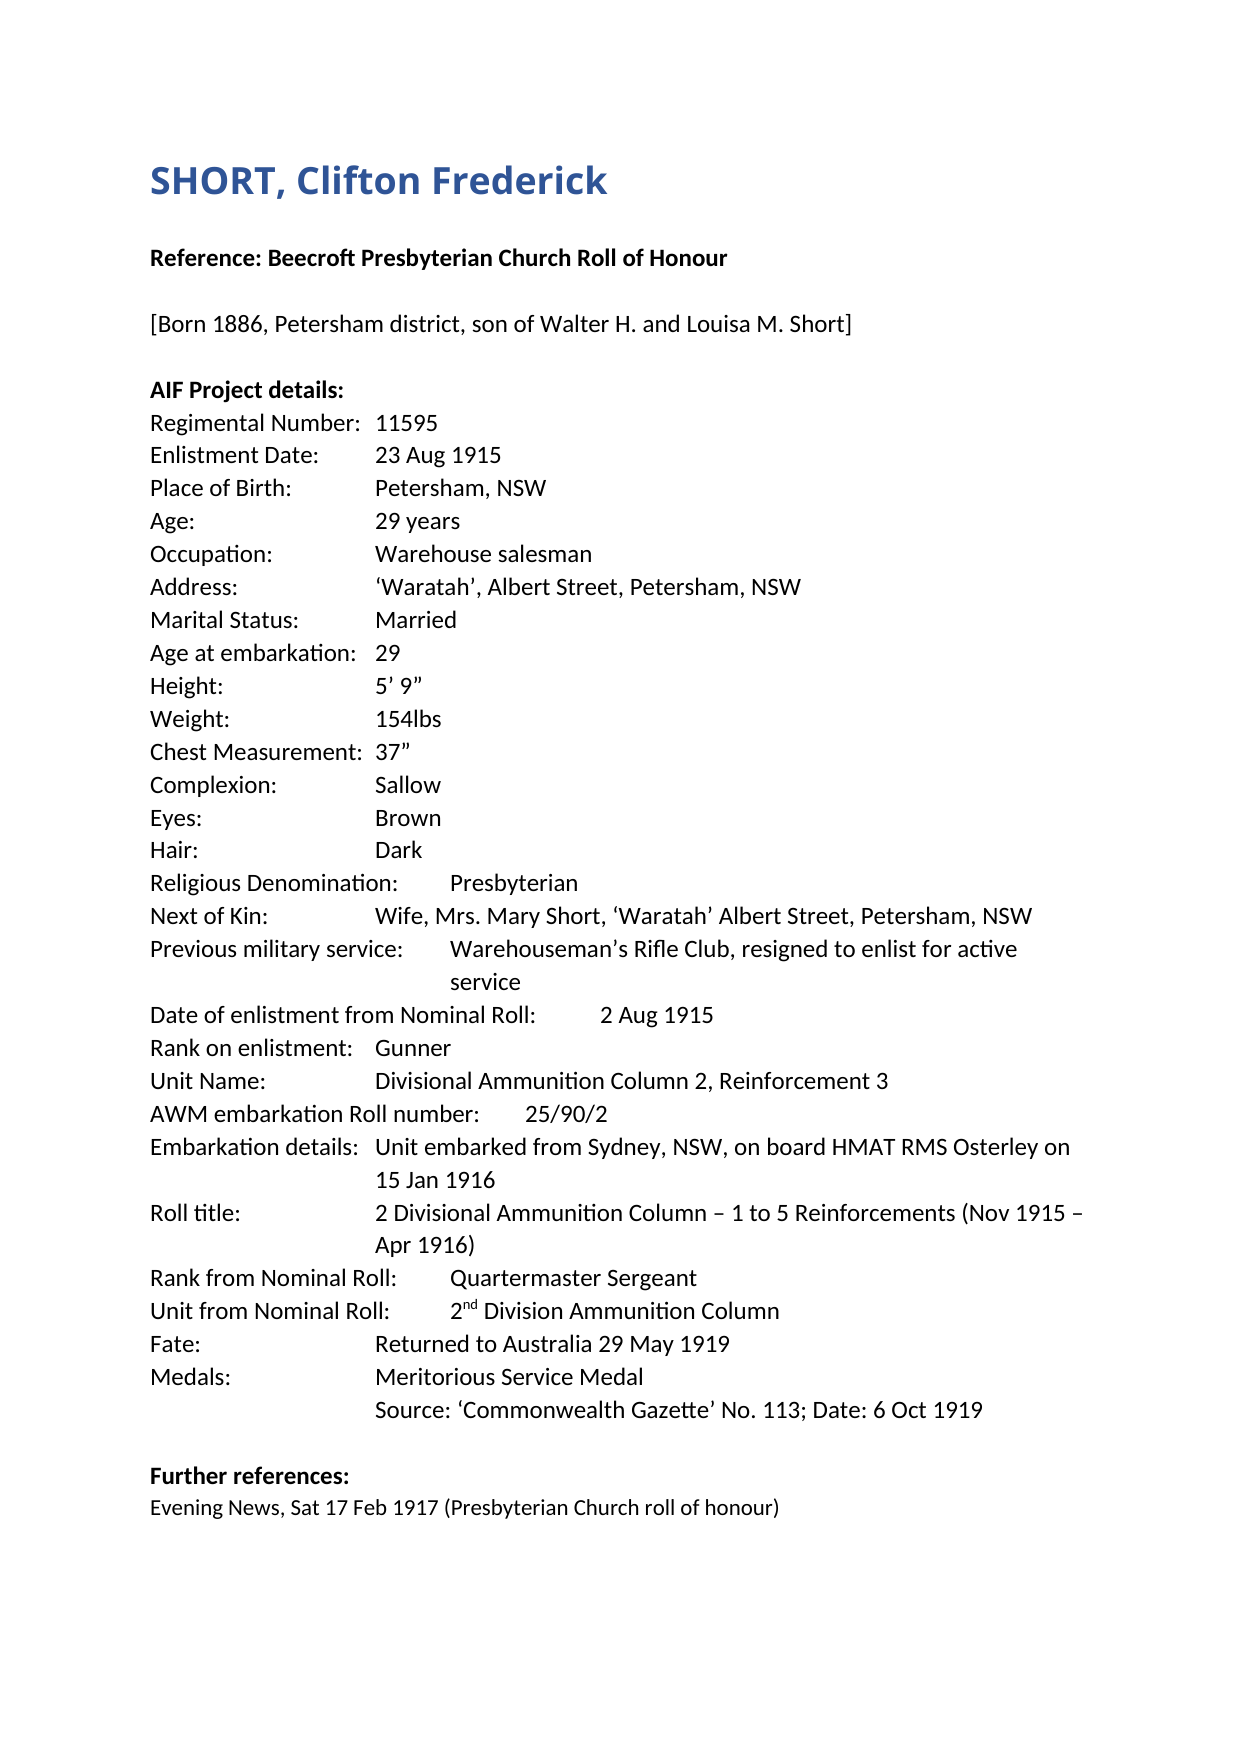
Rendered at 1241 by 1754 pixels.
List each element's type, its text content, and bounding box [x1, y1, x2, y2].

text Occupation: Warehouse salesman [150, 538, 1090, 569]
text Rank from Nominal Roll: Quartermaster Sergeant [150, 1263, 1090, 1293]
text Reference: Beecroft Presbyterian Church Roll of Honour [150, 242, 1090, 273]
text AWM embarkation Roll number: 25/90/2 [150, 1098, 1090, 1128]
text Roll title: 2 Divisional Ammunition Column – 1 to 5 Reinforcements (Nov 1915 – Apr 1916) [150, 1197, 1090, 1260]
text Rank on enlistment: Gunner [150, 1032, 1090, 1063]
text Chest Measurement: 37” [150, 736, 1090, 766]
text AIF Project details: [150, 374, 1090, 404]
text Unit from Nominal Roll: 2nd Division Ammunition Column [150, 1296, 1090, 1326]
text Next of Kin: Wife, Mrs. Mary Short, ‘Waratah’ Albert Street, Petersham, NSW [150, 901, 1090, 931]
text Medals: Meritorious Service Medal [150, 1361, 1090, 1392]
text Embarkation details: Unit embarked from Sydney, NSW, on board HMAT RMS Osterley on 15 Jan 1916 [150, 1131, 1090, 1194]
text Age at embarkation: 29 [150, 637, 1090, 668]
text Address: ‘Waratah’, Albert Street, Petersham, NSW [150, 571, 1090, 602]
text Age: 29 years [150, 506, 1090, 536]
text Weight: 154lbs [150, 703, 1090, 733]
text Previous military service: Warehouseman’s Rifle Club, resigned to enlist for active service [150, 933, 1090, 997]
text Source: ‘Commonwealth Gazette’ No. 113; Date: 6 Oct 1919 [150, 1394, 1090, 1425]
text Eyes: Brown [150, 802, 1090, 832]
text Enlistment Date: 23 Aug 1915 [150, 440, 1090, 470]
text Fate: Returned to Australia 29 May 1919 [150, 1328, 1090, 1359]
text Further references: [150, 1460, 1090, 1491]
text [Born 1886, Petersham district, son of Walter H. and Louisa M. Short] [150, 308, 1090, 338]
text Complexion: Sallow [150, 769, 1090, 799]
text Unit Name: Divisional Ammunition Column 2, Reinforcement 3 [150, 1065, 1090, 1096]
subtitle SHORT, Clifton Frederick [150, 154, 1090, 205]
text Marital Status: Married [150, 604, 1090, 635]
text Regimental Number: 11595 [150, 407, 1090, 437]
text Religious Denomination: Presbyterian [150, 868, 1090, 898]
text Place of Birth: Petersham, NSW [150, 473, 1090, 503]
text Date of enlistment from Nominal Roll: 2 Aug 1915 [150, 999, 1090, 1030]
text Evening News, Sat 17 Feb 1917 (Presbyterian Church roll of honour) [150, 1493, 1090, 1521]
text Height: 5’ 9” [150, 670, 1090, 701]
text Hair: Dark [150, 835, 1090, 865]
